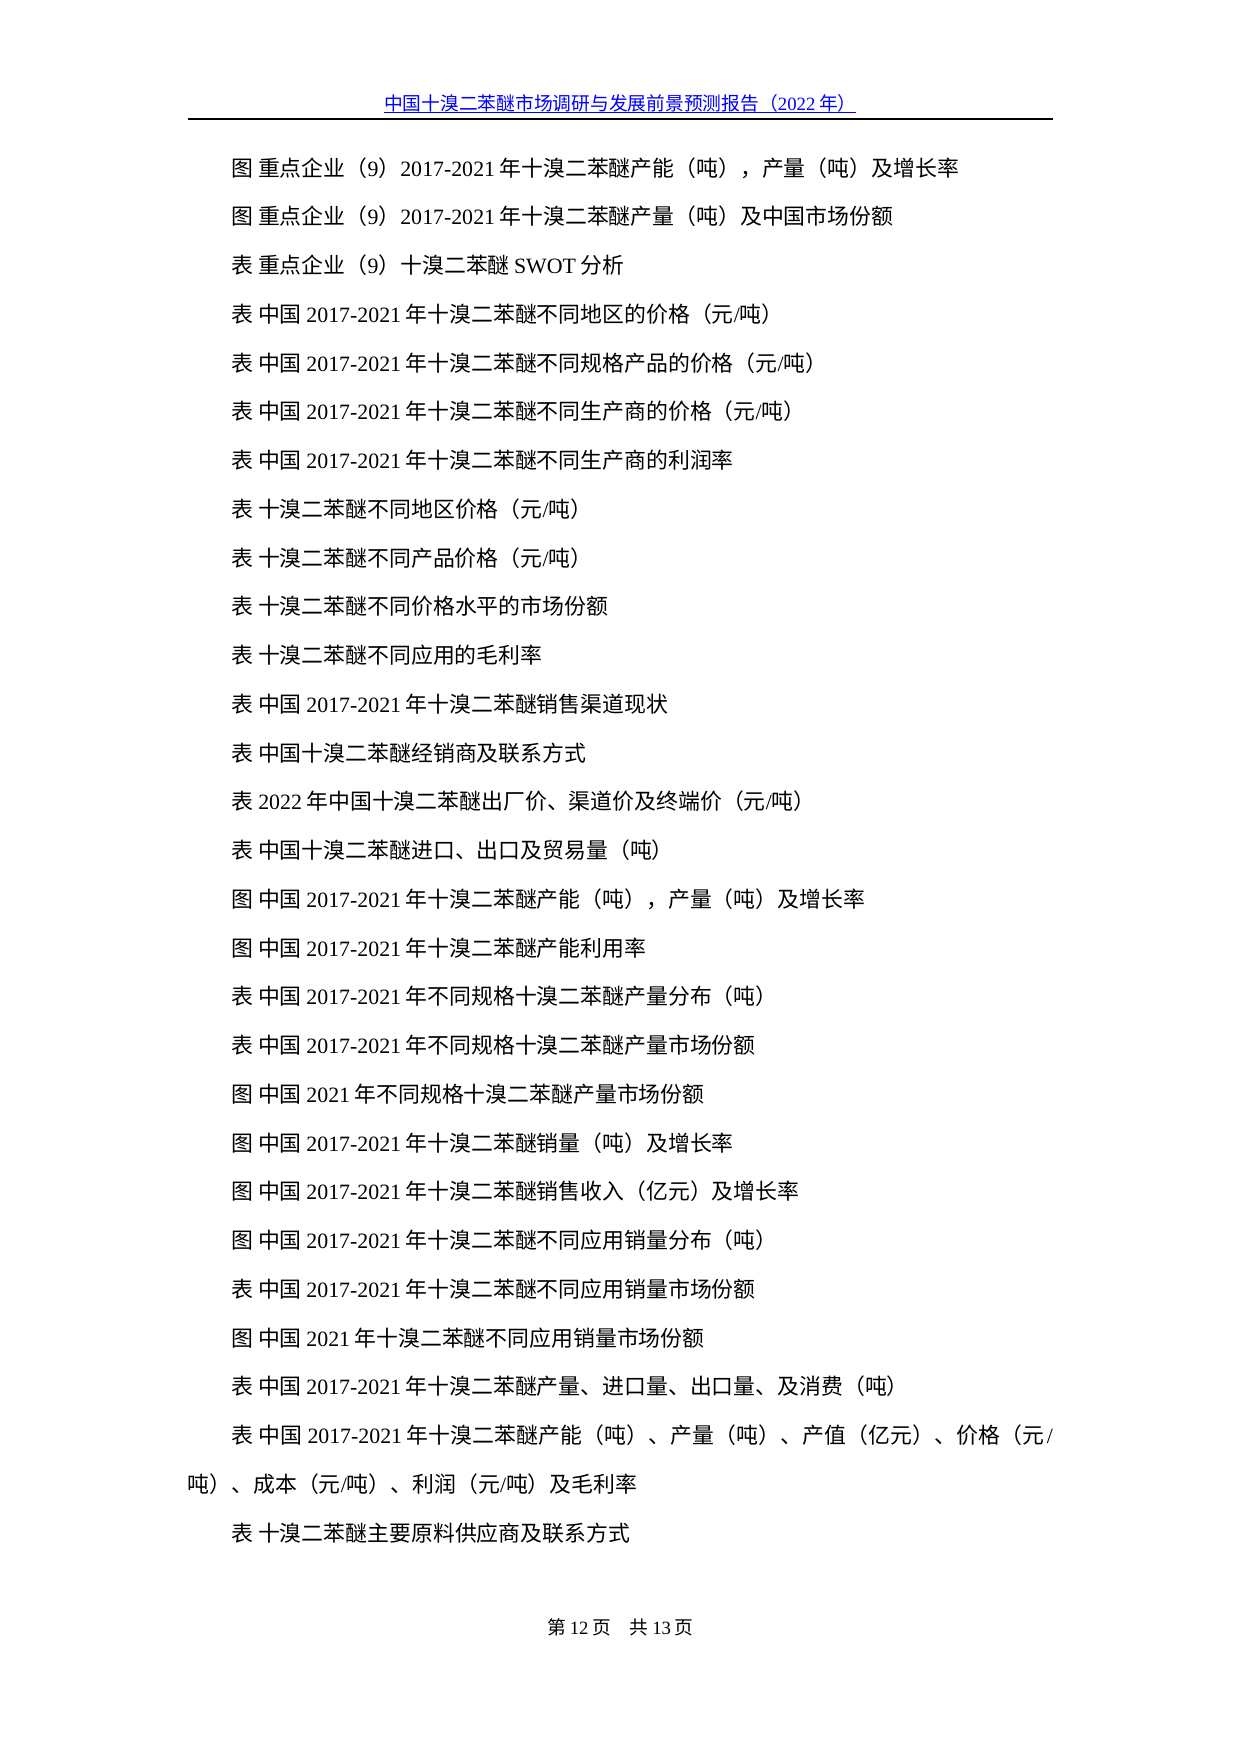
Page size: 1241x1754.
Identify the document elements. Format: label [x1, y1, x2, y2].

text [187, 150, 1053, 1548]
